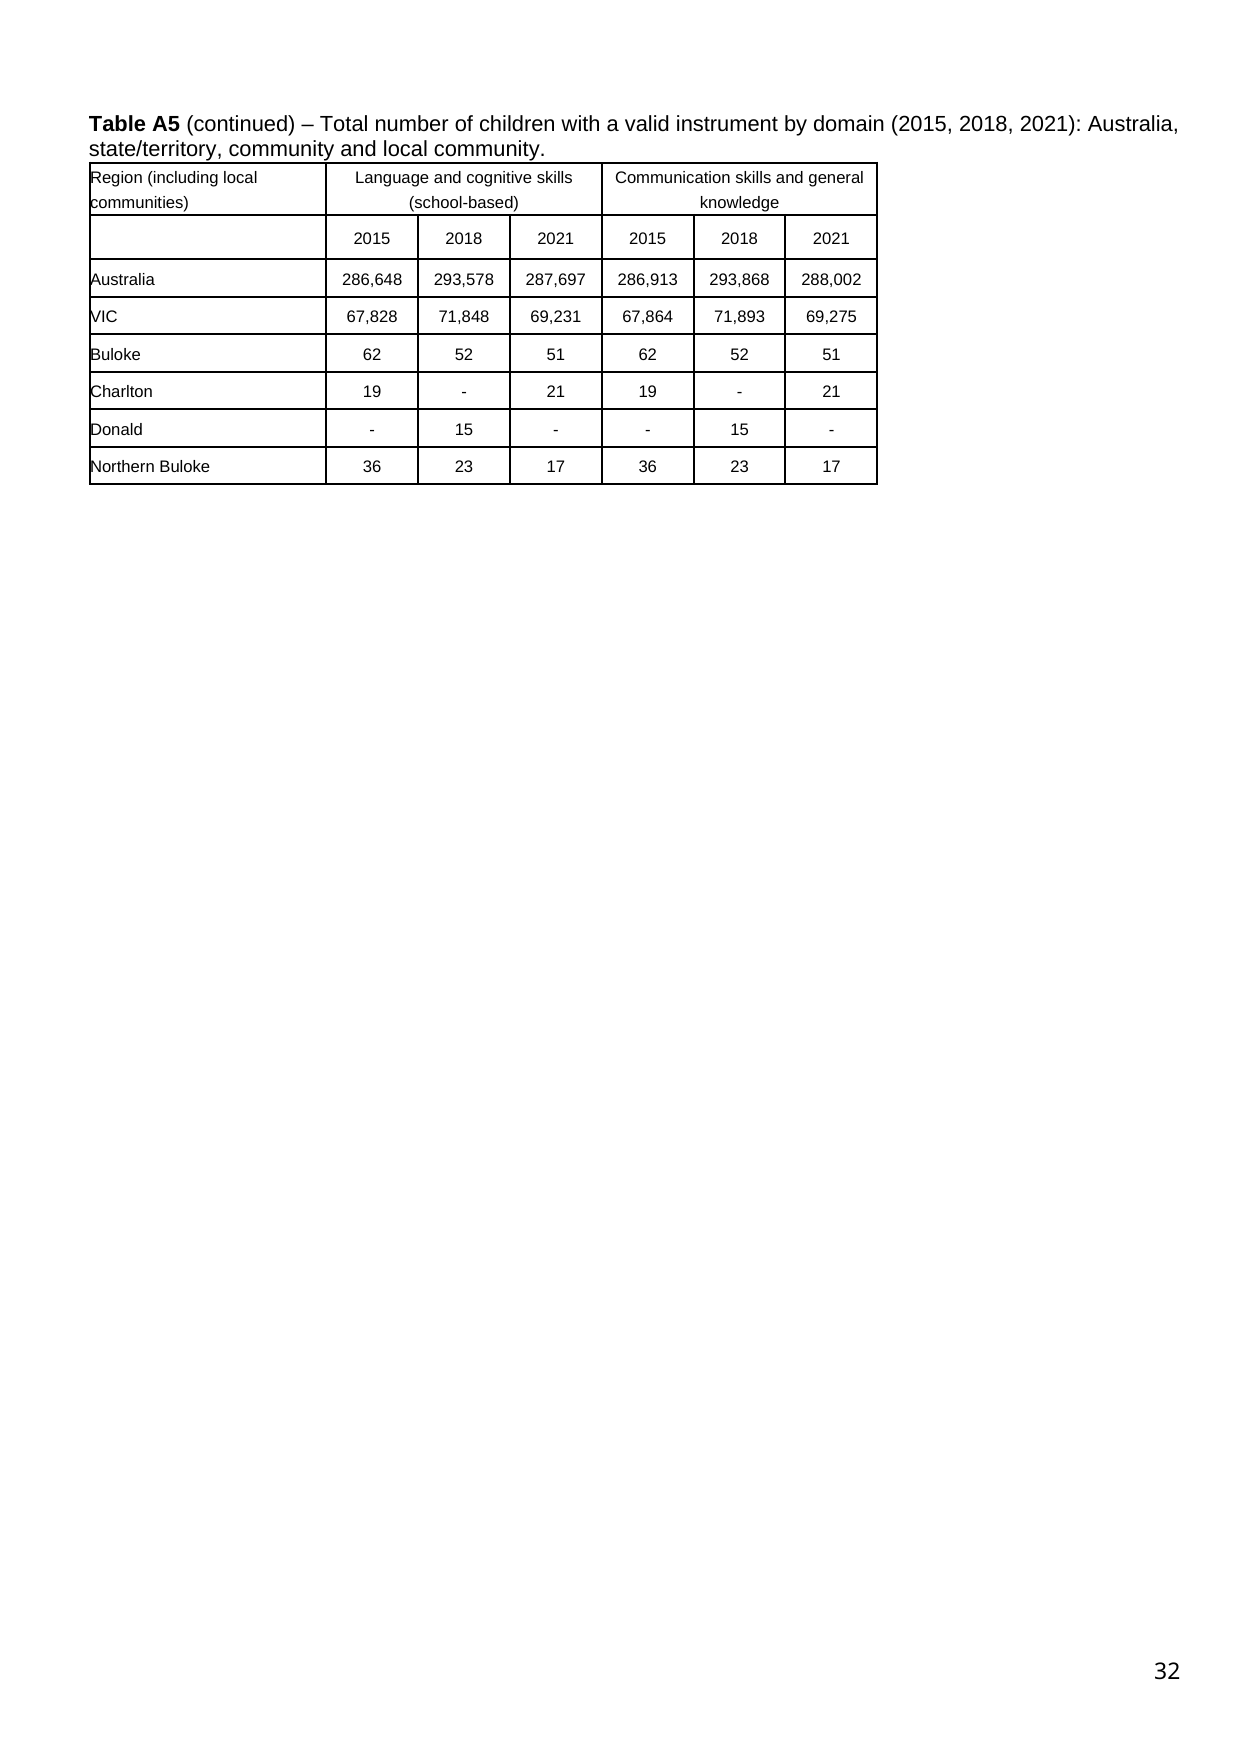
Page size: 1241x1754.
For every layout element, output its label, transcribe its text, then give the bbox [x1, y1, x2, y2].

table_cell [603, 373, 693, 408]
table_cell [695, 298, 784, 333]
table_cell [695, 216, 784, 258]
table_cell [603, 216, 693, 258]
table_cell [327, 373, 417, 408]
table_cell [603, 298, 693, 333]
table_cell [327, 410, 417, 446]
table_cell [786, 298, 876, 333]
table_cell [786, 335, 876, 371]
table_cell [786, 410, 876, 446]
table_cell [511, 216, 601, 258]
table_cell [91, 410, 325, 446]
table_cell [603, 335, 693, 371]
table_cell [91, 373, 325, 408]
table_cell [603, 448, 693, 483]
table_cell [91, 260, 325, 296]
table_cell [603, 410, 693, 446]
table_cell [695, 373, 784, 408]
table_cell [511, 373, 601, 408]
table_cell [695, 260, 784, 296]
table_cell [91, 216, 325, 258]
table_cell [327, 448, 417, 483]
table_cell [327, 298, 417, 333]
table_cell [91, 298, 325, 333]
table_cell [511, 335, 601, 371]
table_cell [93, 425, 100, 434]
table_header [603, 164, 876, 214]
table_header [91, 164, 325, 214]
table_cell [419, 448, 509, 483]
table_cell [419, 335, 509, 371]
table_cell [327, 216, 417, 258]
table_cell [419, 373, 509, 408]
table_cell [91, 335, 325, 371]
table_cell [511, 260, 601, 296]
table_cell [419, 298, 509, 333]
text Table A5 (continued) – Total number of children with a valid instrument by domain (2015, 2018, 2021): Australia, state/territory, community and local community. [89, 111, 1180, 162]
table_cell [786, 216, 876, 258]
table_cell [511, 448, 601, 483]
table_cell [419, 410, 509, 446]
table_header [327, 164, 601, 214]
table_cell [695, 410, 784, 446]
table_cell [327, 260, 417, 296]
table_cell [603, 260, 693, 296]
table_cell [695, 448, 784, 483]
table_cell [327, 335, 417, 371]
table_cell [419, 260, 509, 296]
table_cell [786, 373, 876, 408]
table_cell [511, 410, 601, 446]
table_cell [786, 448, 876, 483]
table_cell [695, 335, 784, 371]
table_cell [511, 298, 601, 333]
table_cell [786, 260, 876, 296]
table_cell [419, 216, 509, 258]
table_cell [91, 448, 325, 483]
